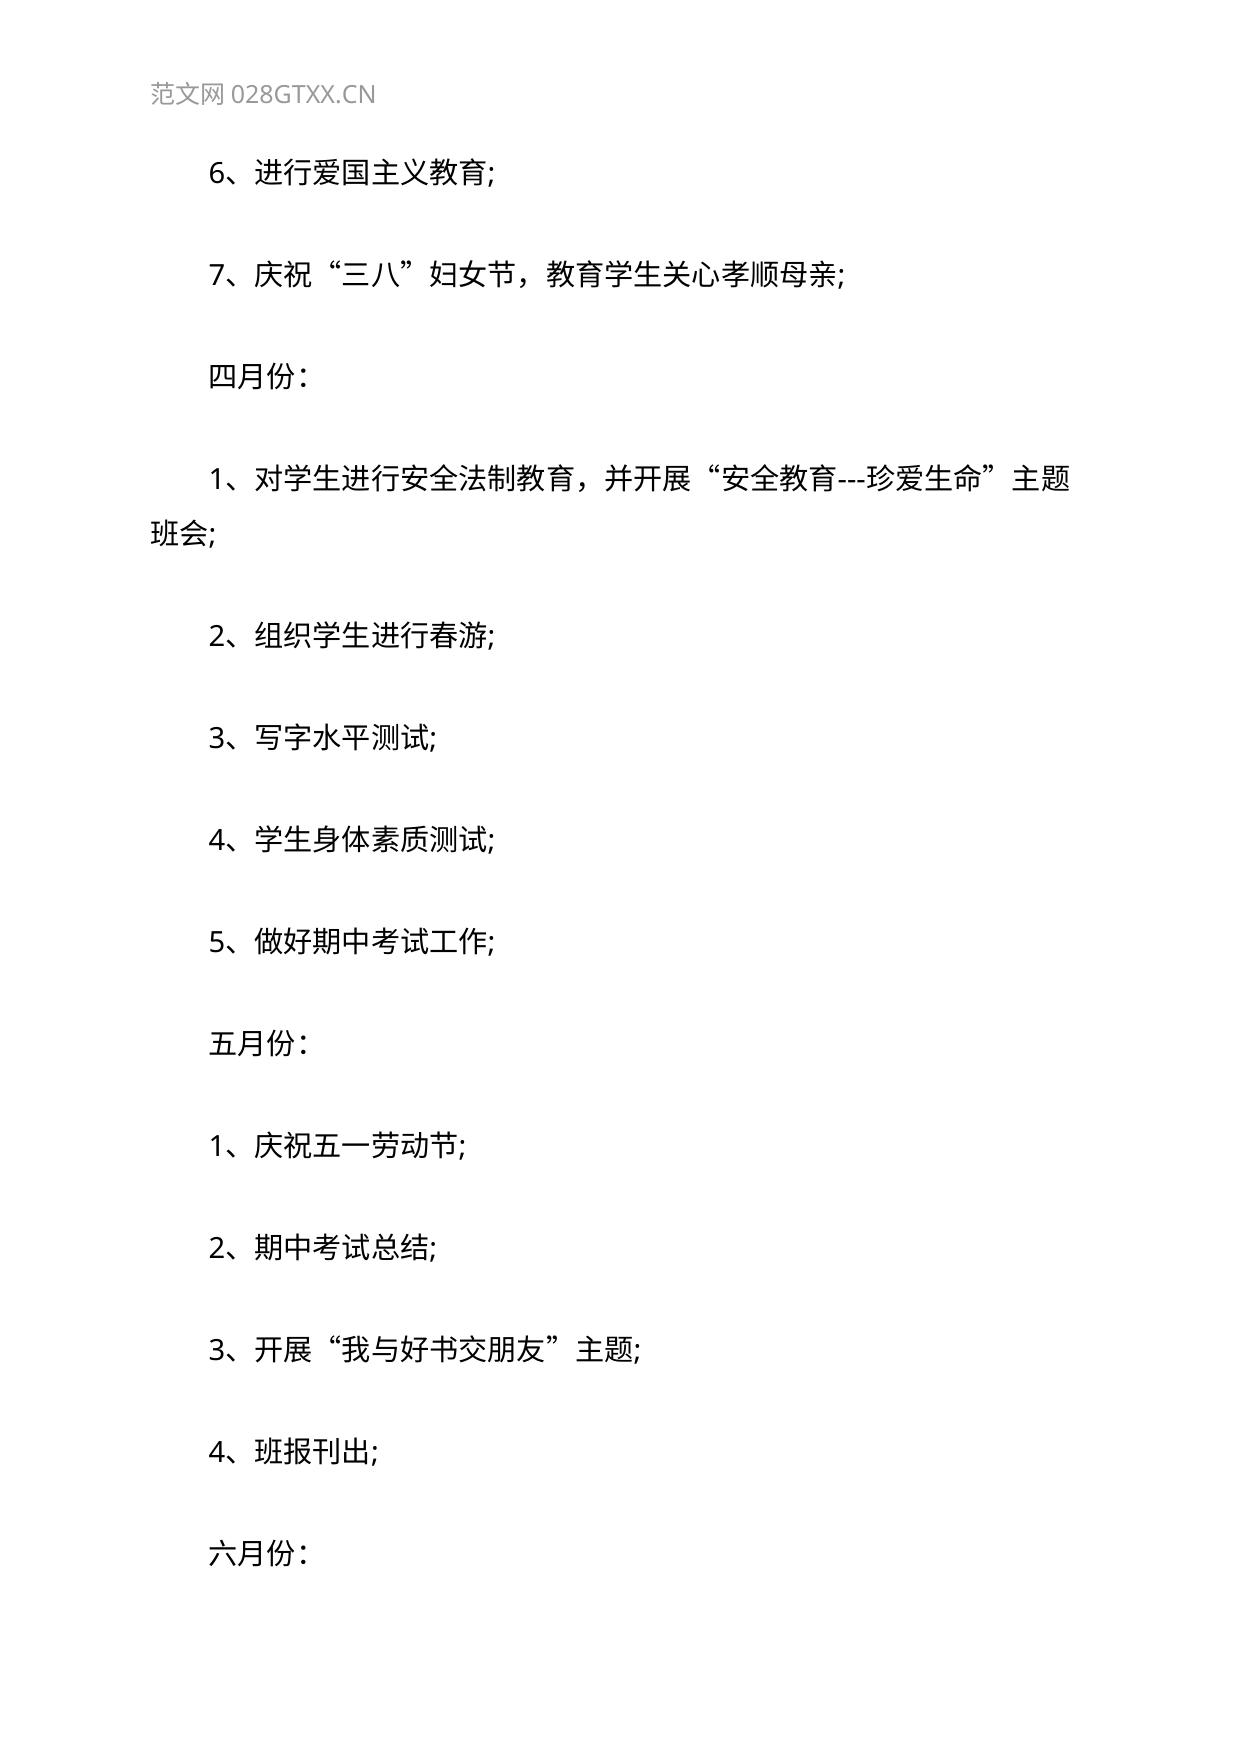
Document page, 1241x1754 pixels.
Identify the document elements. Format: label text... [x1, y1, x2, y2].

text 2、期中考试总结; [150, 1224, 1090, 1267]
text 7、庆祝“三八”妇女节，教育学生关心孝顺母亲; [150, 252, 1090, 294]
text 5、做好期中考试工作; [150, 919, 1090, 961]
text 五月份： [150, 1021, 1090, 1063]
text 6、进行爱国主义教育; [150, 150, 1090, 192]
text 4、班报刊出; [150, 1428, 1090, 1471]
text 4、学生身体素质测试; [150, 817, 1090, 859]
text 3、写字水平测试; [150, 715, 1090, 757]
text 四月份： [150, 354, 1090, 396]
text 3、开展“我与好书交朋友”主题; [150, 1326, 1090, 1369]
text 1、庆祝五一劳动节; [150, 1122, 1090, 1165]
text 1、对学生进行安全法制教育，并开展“安全教育---珍爱生命”主题班会; [150, 456, 1090, 553]
text 2、组织学生进行春游; [150, 613, 1090, 655]
text 六月份： [150, 1530, 1090, 1573]
